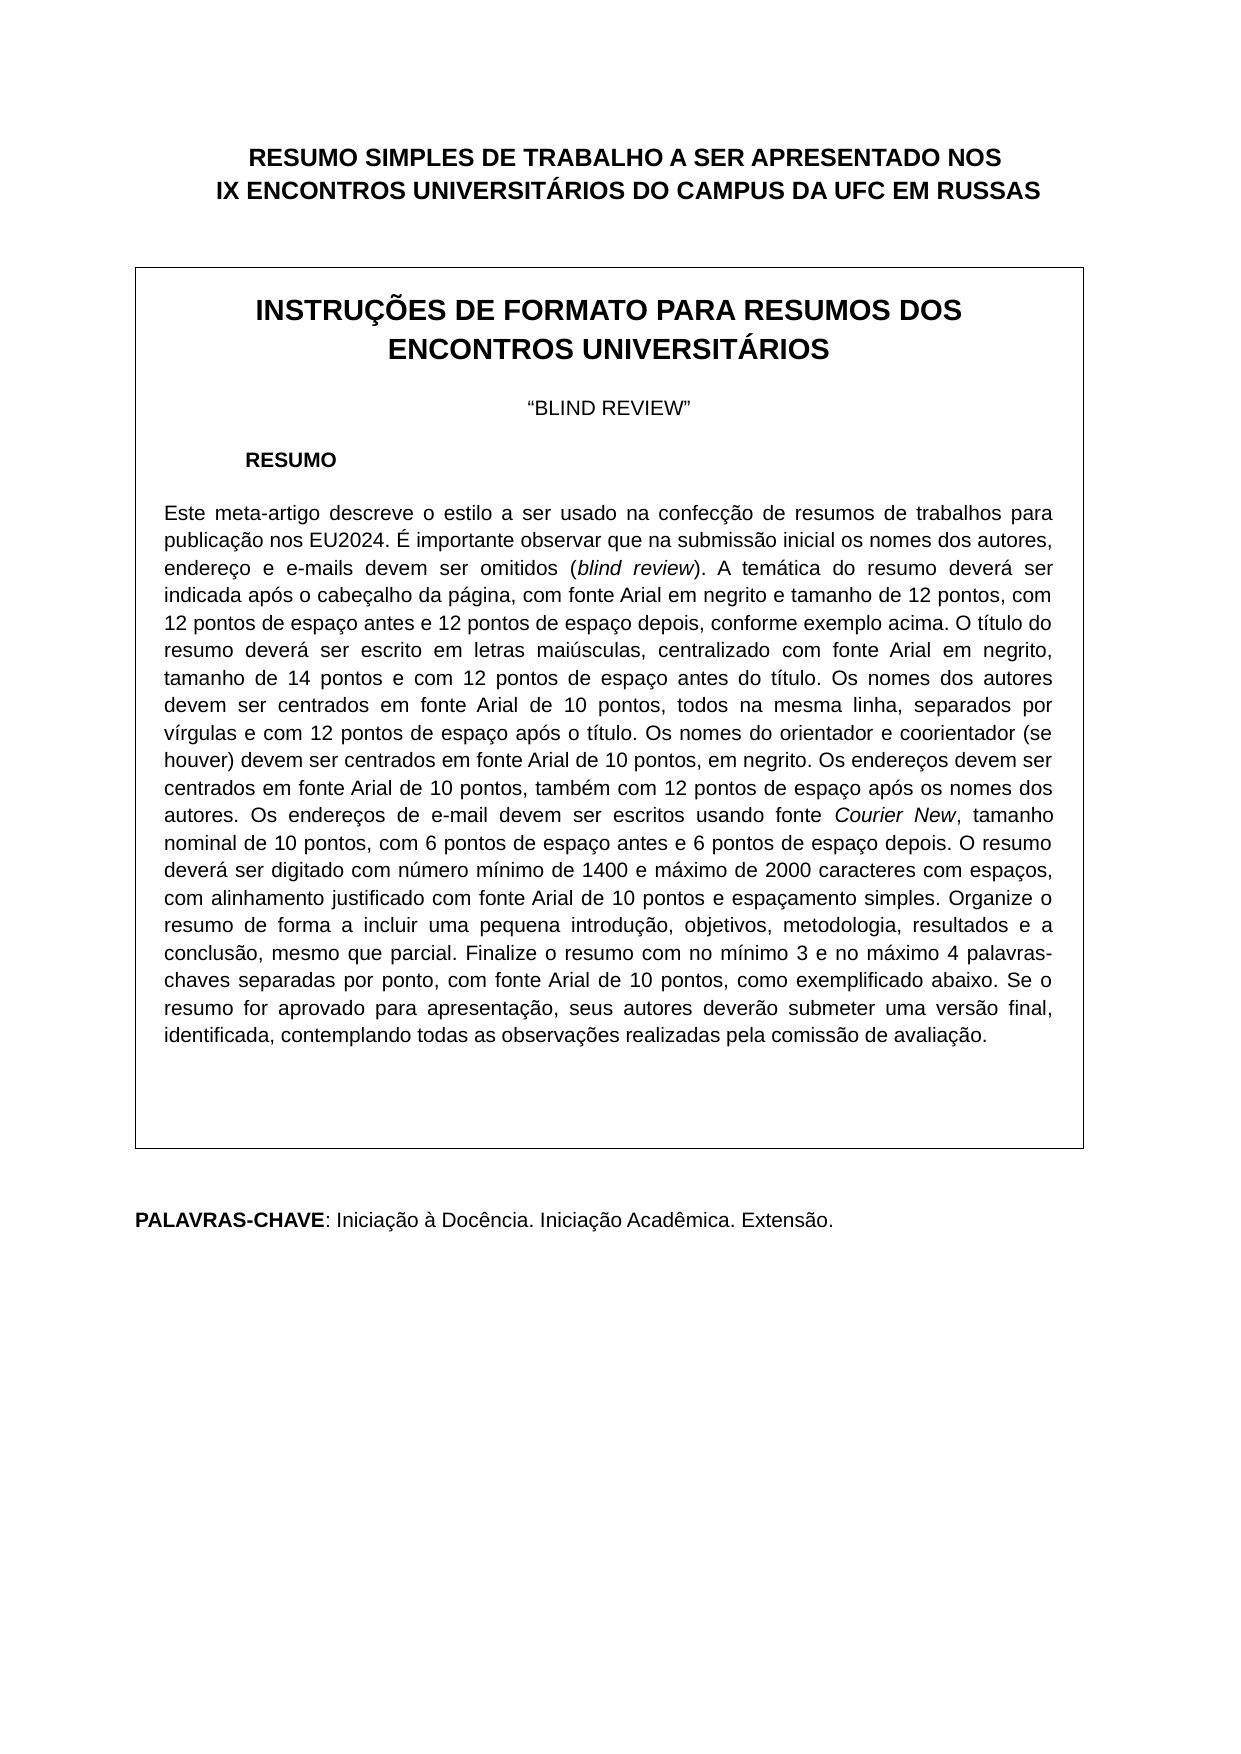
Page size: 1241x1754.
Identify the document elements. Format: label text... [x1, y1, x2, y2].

text RESUMO SIMPLES DE TRABALHO A SER APRESENTADO NOS IX ENCONTROS UNIVERSITÁRIOS DO CAMPUS DA UFC EM RUSSAS [135, 143, 1122, 205]
text PALAVRAS-CHAVE: Iniciação à Docência. Iniciação Acadêmica. Extensão. [135, 1207, 1122, 1231]
table_header INSTRUÇÕES DE FORMATO PARA RESUMOS DOS ENCONTROS UNIVERSITÁRIOS “BLIND REVIEW” RESUMO Este meta-artigo descreve o estilo a ser usado na confecção de resumos de trabalhos para publicação nos EU2024. É importante observar que na submissão inicial os nomes dos autores, endereço e e-mails devem ser omitidos (blind review). A temática do resumo deverá ser indicada após o cabeçalho da página, com fonte Arial em negrito e tamanho de 12 pontos, com 12 pontos de espaço antes e 12 pontos de espaço depois, conforme exemplo acima. O título do resumo deverá ser escrito em letras maiúsculas, centralizado com fonte Arial em negrito, tamanho de 14 pontos e com 12 pontos de espaço antes do título. Os nomes dos autores devem ser centrados em fonte Arial de 10 pontos, todos na mesma linha, separados por vírgulas e com 12 pontos de espaço após o título. Os nomes do orientador e coorientador (se houver) devem ser centrados em fonte Arial de 10 pontos, em negrito. Os endereços devem ser centrados em fonte Arial de 10 pontos, também com 12 pontos de espaço após os nomes dos autores. Os endereços de e-mail devem ser escritos usando fonte Courier New, tamanho nominal de 10 pontos, com 6 pontos de espaço antes e 6 pontos de espaço depois. O resumo deverá ser digitado com número mínimo de 1400 e máximo de 2000 caracteres com espaços, com alinhamento justificado com fonte Arial de 10 pontos e espaçamento simples. Organize o resumo de forma a incluir uma pequena introdução, objetivos, metodologia, resultados e a conclusão, mesmo que parcial. Finalize o resumo com no mínimo 3 e no máximo 4 palavras-chaves separadas por ponto, com fonte Arial de 10 pontos, como exemplificado abaixo. Se o resumo for aprovado para apresentação, seus autores deverão submeter uma versão final, identificada, contemplando todas as observações realizadas pela comissão de avaliação. [136, 268, 1083, 1148]
